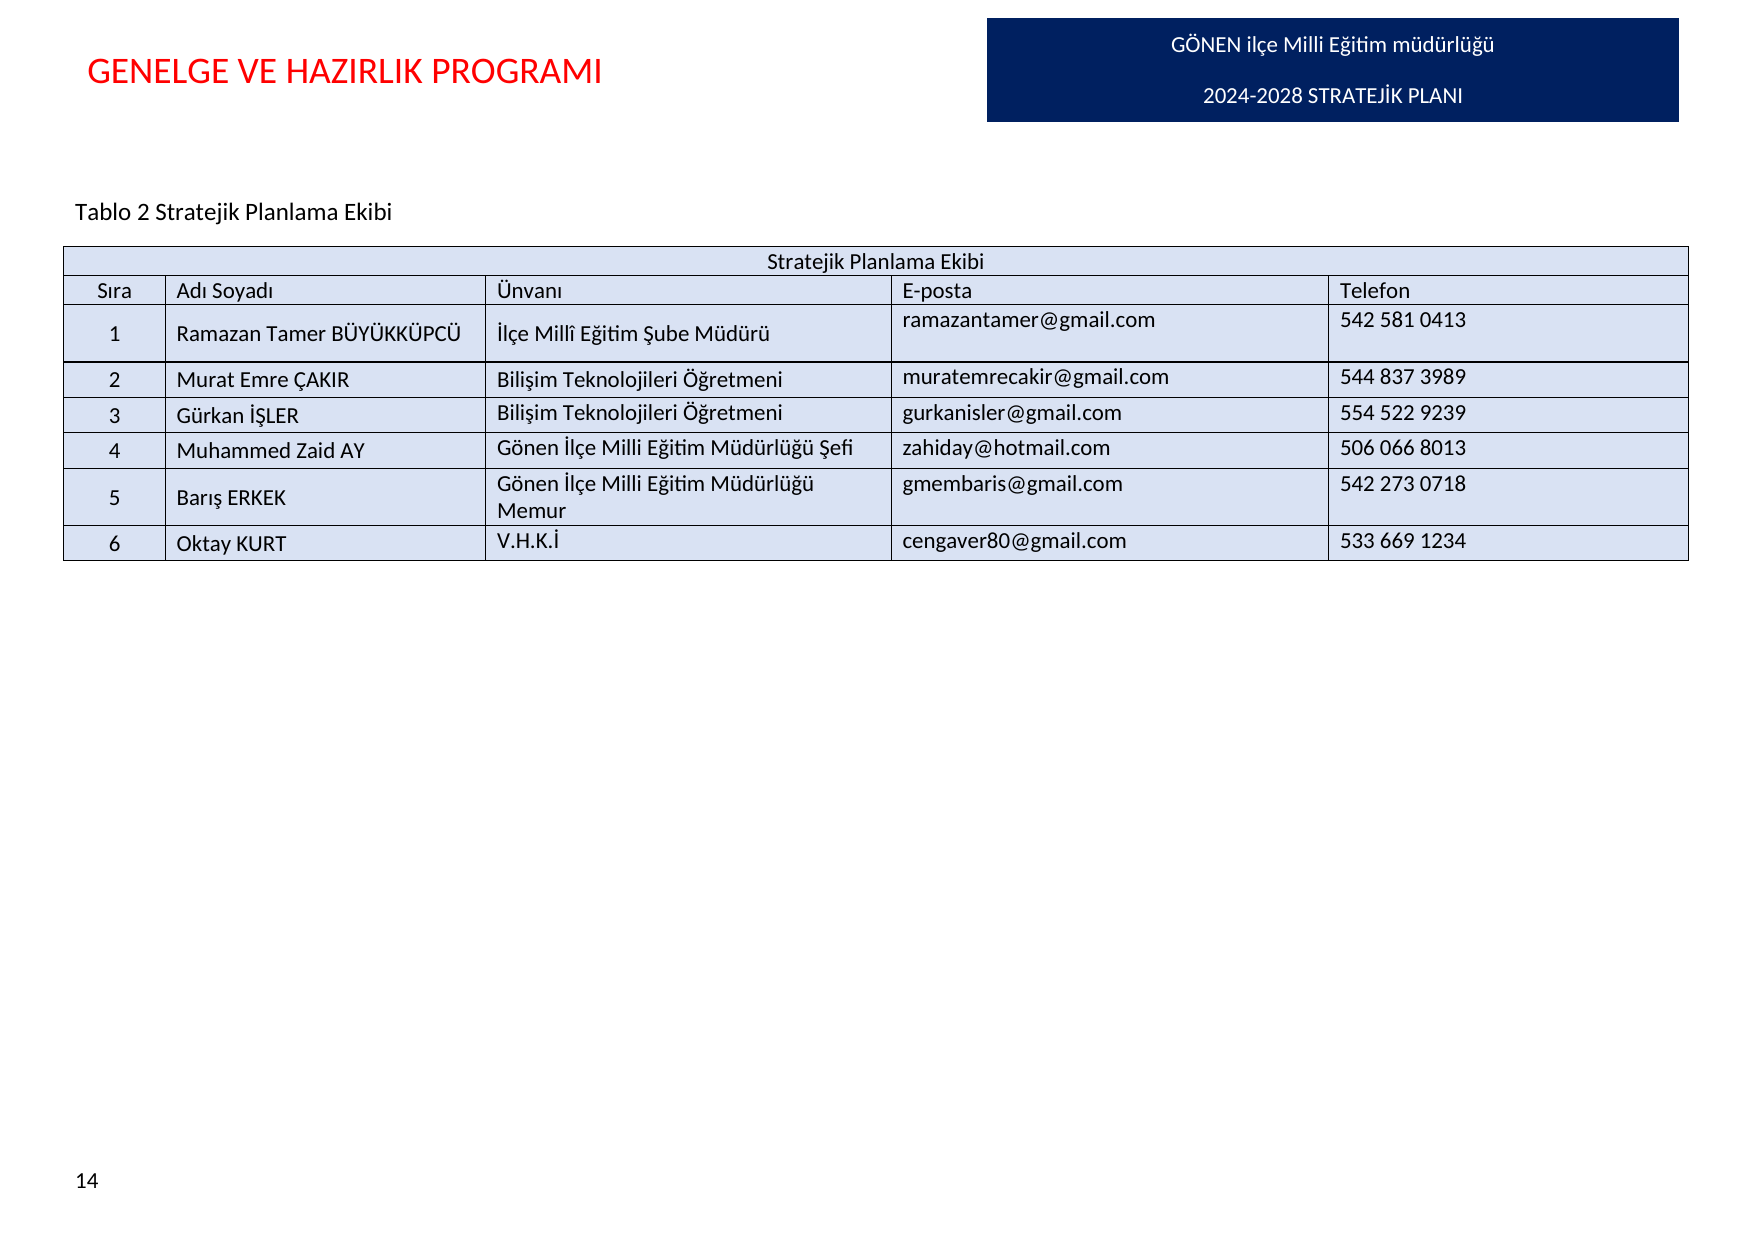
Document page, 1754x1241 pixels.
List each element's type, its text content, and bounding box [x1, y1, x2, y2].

table_cell V.H.K.İ [486, 526, 891, 560]
table_cell Bilişim Teknolojileri Öğretmeni [486, 398, 891, 432]
table_header Stratejik Planlama Ekibi [64, 247, 1688, 275]
table_cell Ramazan Tamer BÜYÜKKÜPCÜ [166, 305, 485, 361]
table_cell 1 [64, 305, 165, 361]
table_cell cengaver80@gmail.com [892, 526, 1328, 560]
table_cell Telefon [1329, 276, 1688, 304]
table_cell 2 [64, 363, 165, 397]
table_cell gurkanisler@gmail.com [892, 398, 1328, 432]
table_cell 3 [64, 398, 165, 432]
table_cell Sıra [64, 276, 165, 304]
table_cell İlçe Millî Eğitim Şube Müdürü [486, 305, 891, 361]
table_cell Oktay KURT [166, 526, 485, 560]
table_cell 533 669 1234 [1329, 526, 1688, 560]
table_cell E-posta [892, 276, 1328, 304]
table_cell Gönen İlçe Milli Eğitim Müdürlüğü Memur [486, 469, 891, 525]
table_cell 6 [64, 526, 165, 560]
table_cell 554 522 9239 [1329, 398, 1688, 432]
table_cell gmembaris@gmail.com [892, 469, 1328, 525]
table_cell ramazantamer@gmail.com [892, 305, 1328, 361]
table_cell 4 [64, 433, 165, 468]
table_cell Gönen İlçe Milli Eğitim Müdürlüğü Şefi [486, 433, 891, 468]
table_cell zahiday@hotmail.com [892, 433, 1328, 468]
table_cell 544 837 3989 [1329, 363, 1688, 397]
table_cell 506 066 8013 [1329, 433, 1688, 468]
table_cell muratemrecakir@gmail.com [892, 363, 1328, 397]
table_cell 542 581 0413 [1329, 305, 1688, 361]
table_cell Gürkan İŞLER [166, 398, 485, 432]
table_cell Barış ERKEK [166, 469, 485, 525]
table_cell 5 [64, 469, 165, 525]
table_cell 542 273 0718 [1329, 469, 1688, 525]
table_cell Murat Emre ÇAKIR [166, 363, 485, 397]
table_cell Bilişim Teknolojileri Öğretmeni [486, 363, 891, 397]
table_cell Adı Soyadı [166, 276, 485, 304]
text Tablo 2 Stratejik Planlama Ekibi [75, 197, 1679, 227]
table_cell Ünvanı [486, 276, 891, 304]
table_cell Muhammed Zaid AY [166, 433, 485, 468]
